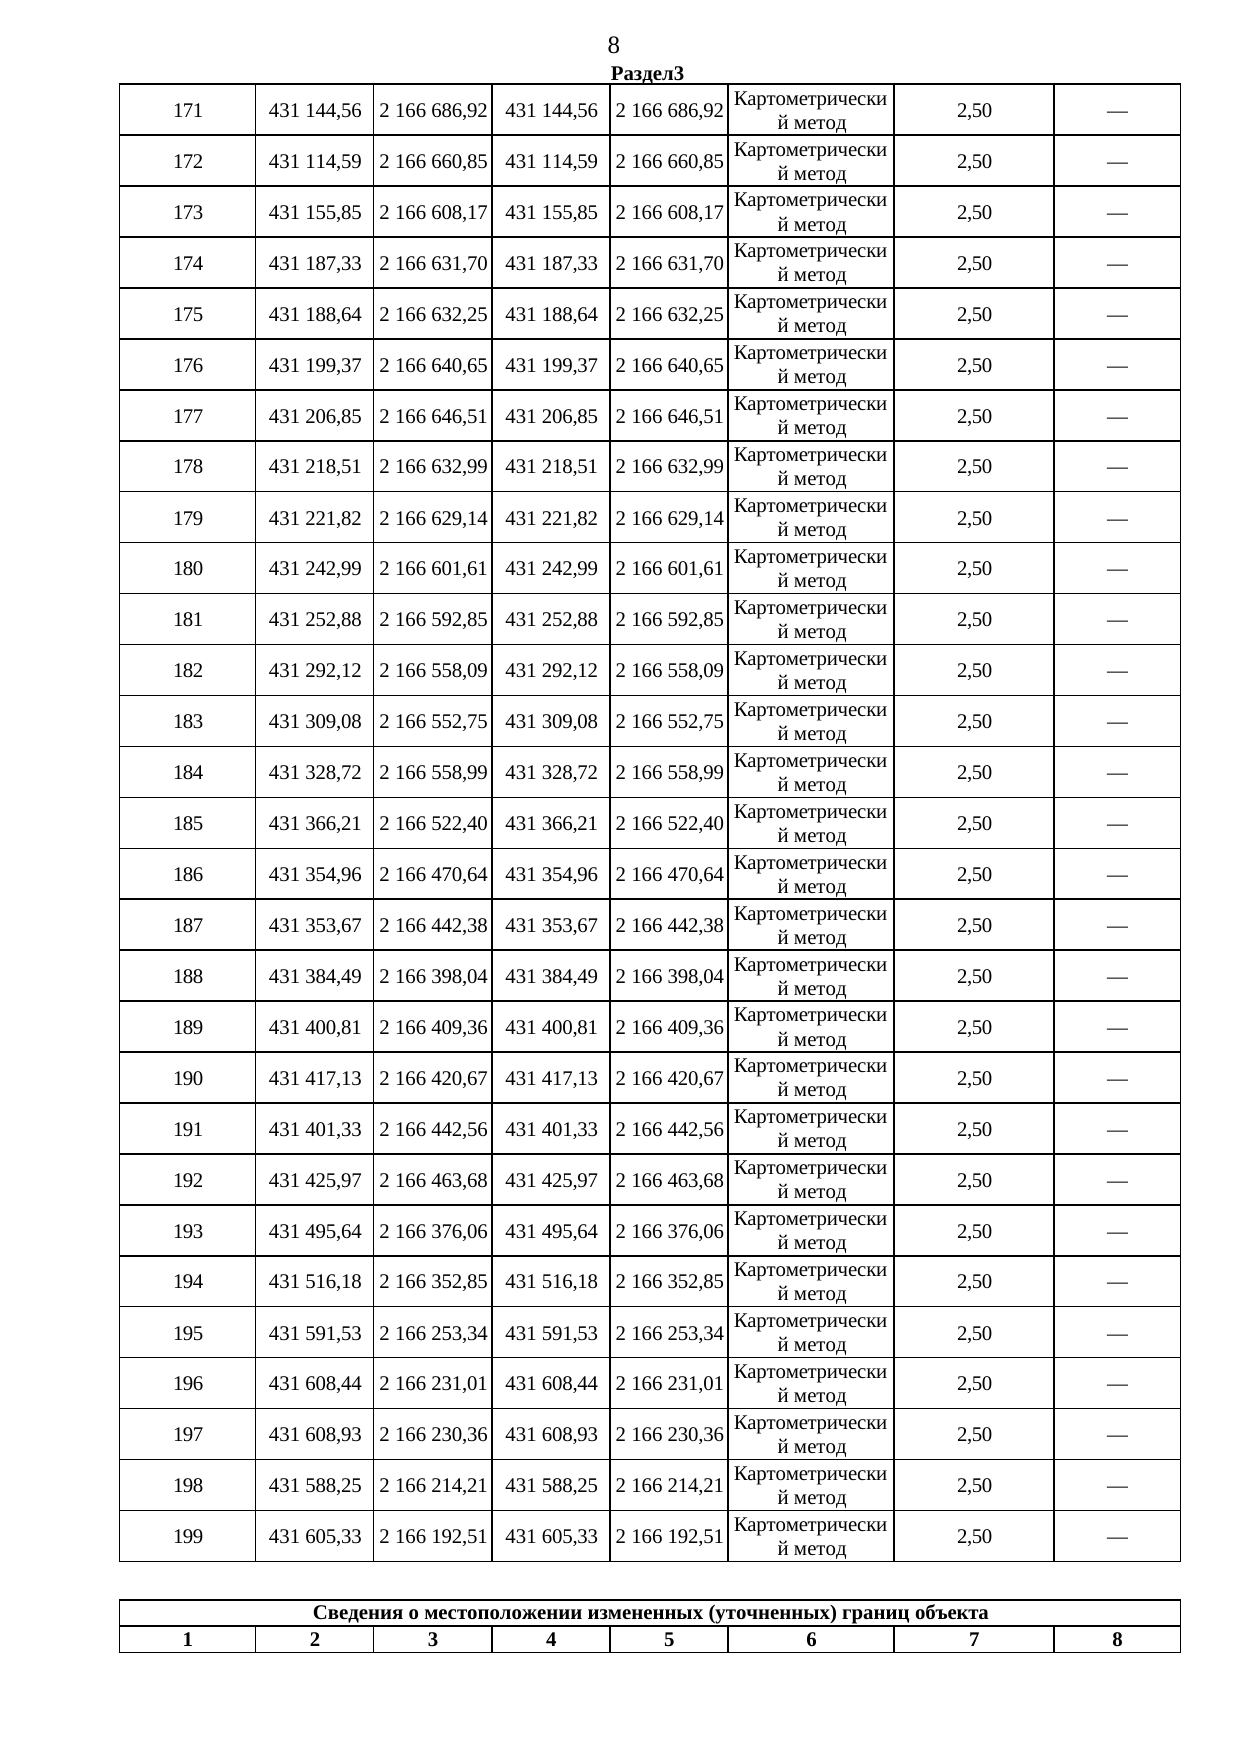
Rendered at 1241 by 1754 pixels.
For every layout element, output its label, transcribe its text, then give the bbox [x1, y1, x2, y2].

table_cell 431 516,18 [493, 1257, 609, 1306]
table_cell 2,50 [895, 492, 1053, 542]
table_cell 431 218,51 [493, 442, 609, 491]
table_cell 2,50 [895, 1155, 1053, 1204]
table_cell 180 [120, 543, 255, 593]
table_cell — [1055, 1257, 1180, 1306]
table_cell 196 [120, 1358, 255, 1408]
table_cell 2 166 192,51 [374, 1511, 491, 1561]
table_cell 2 166 398,04 [374, 951, 491, 1000]
table_cell 431 425,97 [493, 1155, 609, 1204]
table_cell 2 166 632,25 [611, 289, 727, 338]
table_cell — [1055, 1206, 1180, 1255]
table_cell 188 [120, 951, 255, 1000]
table_cell 198 [120, 1460, 255, 1509]
table_cell — [1055, 951, 1180, 1000]
table_cell 431 605,33 [493, 1511, 609, 1561]
table_cell 2 166 409,36 [374, 1002, 491, 1051]
table_cell 2 166 686,92 [611, 85, 727, 134]
table_cell 2 166 601,61 [374, 543, 491, 593]
table_cell 2 166 442,56 [374, 1104, 491, 1153]
table_cell 172 [120, 136, 255, 185]
table_cell 2,50 [895, 645, 1053, 694]
table_cell 2 166 214,21 [374, 1460, 491, 1509]
table_cell 2 166 230,36 [611, 1409, 727, 1459]
table_cell 185 [120, 798, 255, 847]
table_cell Картометрически й метод [729, 340, 893, 389]
table_cell — [1055, 747, 1180, 796]
table_cell — [1055, 340, 1180, 389]
table_cell 431 114,59 [256, 136, 373, 185]
table_cell 2 166 558,09 [611, 645, 727, 694]
table_cell 431 309,08 [493, 696, 609, 746]
table_cell — [1055, 391, 1180, 440]
table_cell 2,50 [895, 1409, 1053, 1459]
table_cell 6 [729, 1627, 893, 1651]
table_cell 431 366,21 [256, 798, 373, 847]
table_cell 431 144,56 [256, 85, 373, 134]
table_cell Картометрически й метод [729, 442, 893, 491]
table_cell 431 292,12 [493, 645, 609, 694]
table_cell 199 [120, 1511, 255, 1561]
table_cell 431 309,08 [256, 696, 373, 746]
table_cell 171 [120, 85, 255, 134]
table_cell 183 [120, 696, 255, 746]
table_cell Картометрически й метод [729, 1104, 893, 1153]
table_cell Картометрически й метод [729, 1511, 893, 1561]
table_cell — [1055, 798, 1180, 847]
table_cell — [1055, 289, 1180, 338]
table_cell 2 166 230,36 [374, 1409, 491, 1459]
table_cell 2 166 522,40 [611, 798, 727, 847]
table_cell 2 166 352,85 [611, 1257, 727, 1306]
table_cell 2 166 608,17 [611, 187, 727, 236]
table_cell 2,50 [895, 1257, 1053, 1306]
table_cell 2 166 558,99 [374, 747, 491, 796]
table_cell 2,50 [895, 1307, 1053, 1357]
table_cell 431 206,85 [493, 391, 609, 440]
table_cell 2 166 629,14 [611, 492, 727, 542]
table_cell Картометрически й метод [729, 543, 893, 593]
table_cell 431 495,64 [256, 1206, 373, 1255]
table_cell 431 252,88 [256, 594, 373, 644]
table_cell 431 588,25 [256, 1460, 373, 1509]
table_cell — [1055, 594, 1180, 644]
table_cell — [1055, 1409, 1180, 1459]
table_cell 431 328,72 [493, 747, 609, 796]
table_cell Картометрически й метод [729, 696, 893, 746]
table_cell 431 353,67 [256, 900, 373, 949]
table_cell 2 166 470,64 [374, 849, 491, 898]
table_cell Картометрически й метод [729, 594, 893, 644]
table_cell 431 353,67 [493, 900, 609, 949]
table_cell 2 166 601,61 [611, 543, 727, 593]
table_cell 195 [120, 1307, 255, 1357]
table_cell 2,50 [895, 238, 1053, 287]
table_cell 431 328,72 [256, 747, 373, 796]
table_cell 2 166 409,36 [611, 1002, 727, 1051]
table_cell 174 [120, 238, 255, 287]
table_cell 2,50 [895, 1460, 1053, 1509]
table_cell 2,50 [895, 187, 1053, 236]
table_cell — [1055, 1053, 1180, 1102]
table_cell 179 [120, 492, 255, 542]
table_cell 2 166 552,75 [374, 696, 491, 746]
table_cell — [1055, 849, 1180, 898]
table_cell — [1055, 1511, 1180, 1561]
table_cell — [1055, 238, 1180, 287]
table_cell — [1055, 1155, 1180, 1204]
table_cell 2,50 [895, 849, 1053, 898]
table_cell 2 166 420,67 [611, 1053, 727, 1102]
table_cell 2 166 552,75 [611, 696, 727, 746]
table_cell — [1055, 645, 1180, 694]
table_cell 431 425,97 [256, 1155, 373, 1204]
table_cell 431 221,82 [493, 492, 609, 542]
table_cell 2,50 [895, 900, 1053, 949]
table_cell 431 400,81 [256, 1002, 373, 1051]
table_cell 197 [120, 1409, 255, 1459]
table_cell 2 166 522,40 [374, 798, 491, 847]
table_cell 431 495,64 [493, 1206, 609, 1255]
table_cell 2 166 629,14 [374, 492, 491, 542]
table_cell Картометрически й метод [729, 391, 893, 440]
table_cell 2,50 [895, 798, 1053, 847]
table_cell 181 [120, 594, 255, 644]
table_cell 431 188,64 [256, 289, 373, 338]
table_cell Картометрически й метод [729, 1002, 893, 1051]
table_cell 431 199,37 [493, 340, 609, 389]
table_cell 2 166 463,68 [611, 1155, 727, 1204]
table_cell 194 [120, 1257, 255, 1306]
table_cell 3 [374, 1627, 491, 1651]
table_cell — [1055, 187, 1180, 236]
table_cell 1 [120, 1627, 255, 1651]
table_cell 431 187,33 [493, 238, 609, 287]
table_cell 431 400,81 [493, 1002, 609, 1051]
table_cell — [1055, 1460, 1180, 1509]
table_cell 431 144,56 [493, 85, 609, 134]
table_cell 431 591,53 [493, 1307, 609, 1357]
table_cell 2 166 558,99 [611, 747, 727, 796]
table_cell 431 155,85 [256, 187, 373, 236]
table_cell 431 608,44 [493, 1358, 609, 1408]
table_cell — [1055, 492, 1180, 542]
table_cell — [1055, 1307, 1180, 1357]
table_cell Картометрически й метод [729, 1155, 893, 1204]
table_cell 431 417,13 [256, 1053, 373, 1102]
table_cell 2,50 [895, 1206, 1053, 1255]
table_cell 2 166 442,38 [374, 900, 491, 949]
table_cell Картометрически й метод [729, 136, 893, 185]
table_cell Картометрически й метод [729, 849, 893, 898]
table_cell 2 166 632,99 [611, 442, 727, 491]
table_cell 2,50 [895, 1053, 1053, 1102]
table_cell Картометрически й метод [729, 238, 893, 287]
table_cell 431 384,49 [256, 951, 373, 1000]
table_cell 191 [120, 1104, 255, 1153]
table_cell 2,50 [895, 1104, 1053, 1153]
table_cell 2 166 631,70 [611, 238, 727, 287]
table_cell Картометрически й метод [729, 492, 893, 542]
table_cell 431 401,33 [256, 1104, 373, 1153]
table_cell 173 [120, 187, 255, 236]
table_cell 2,50 [895, 136, 1053, 185]
table_cell 431 608,44 [256, 1358, 373, 1408]
table_cell 2 166 376,06 [374, 1206, 491, 1255]
table_cell 2,50 [895, 289, 1053, 338]
table_cell 2 166 646,51 [374, 391, 491, 440]
table_cell 2 166 608,17 [374, 187, 491, 236]
table_cell 431 354,96 [256, 849, 373, 898]
table_cell 5 [611, 1627, 727, 1651]
table_cell — [1055, 696, 1180, 746]
table_cell 2 166 592,85 [611, 594, 727, 644]
table_cell — [1055, 85, 1180, 134]
table_cell 2 166 253,34 [374, 1307, 491, 1357]
table_cell Картометрически й метод [729, 798, 893, 847]
table_cell 176 [120, 340, 255, 389]
table_cell Картометрически й метод [729, 187, 893, 236]
table_cell — [1055, 1002, 1180, 1051]
table_cell 431 242,99 [493, 543, 609, 593]
table_cell 2,50 [895, 391, 1053, 440]
table_cell Картометрически й метод [729, 1307, 893, 1357]
table_cell 182 [120, 645, 255, 694]
table_cell 186 [120, 849, 255, 898]
table_cell 189 [120, 1002, 255, 1051]
table_cell 2 166 640,65 [611, 340, 727, 389]
table_cell 431 114,59 [493, 136, 609, 185]
table_cell 184 [120, 747, 255, 796]
table_cell 431 401,33 [493, 1104, 609, 1153]
table_cell 190 [120, 1053, 255, 1102]
table_cell 7 [895, 1627, 1053, 1651]
table_cell 2,50 [895, 1002, 1053, 1051]
table_cell 2 166 442,38 [611, 900, 727, 949]
table_cell — [1055, 1104, 1180, 1153]
table_cell 175 [120, 289, 255, 338]
table_cell 2 166 558,09 [374, 645, 491, 694]
table_cell 2,50 [895, 543, 1053, 593]
table_cell 2 166 470,64 [611, 849, 727, 898]
table_cell 2 166 442,56 [611, 1104, 727, 1153]
table_cell 2 166 660,85 [374, 136, 491, 185]
table_cell 431 384,49 [493, 951, 609, 1000]
table_cell 2,50 [895, 696, 1053, 746]
table_cell 2 166 640,65 [374, 340, 491, 389]
table_cell 431 417,13 [493, 1053, 609, 1102]
table_cell Картометрически й метод [729, 747, 893, 796]
table_cell 8 [1055, 1627, 1180, 1651]
table_cell Картометрически й метод [729, 1206, 893, 1255]
table_cell Картометрически й метод [729, 1257, 893, 1306]
table_cell 431 354,96 [493, 849, 609, 898]
table_cell 431 608,93 [256, 1409, 373, 1459]
table_cell 2 166 214,21 [611, 1460, 727, 1509]
table_cell 2,50 [895, 340, 1053, 389]
table_cell 192 [120, 1155, 255, 1204]
table_cell Картометрически й метод [729, 1409, 893, 1459]
table_cell 2 166 253,34 [611, 1307, 727, 1357]
table_cell Картометрически й метод [729, 951, 893, 1000]
table_cell 2 166 660,85 [611, 136, 727, 185]
table_cell 2 166 231,01 [374, 1358, 491, 1408]
table_cell 2,50 [895, 1511, 1053, 1561]
table_cell 2,50 [895, 85, 1053, 134]
table_cell — [1055, 442, 1180, 491]
table_cell 193 [120, 1206, 255, 1255]
table_cell 2 166 352,85 [374, 1257, 491, 1306]
table_cell — [1055, 1358, 1180, 1408]
table_cell 431 292,12 [256, 645, 373, 694]
table_cell 2,50 [895, 747, 1053, 796]
table_cell 178 [120, 442, 255, 491]
table_cell — [1055, 900, 1180, 949]
table_cell 2 166 463,68 [374, 1155, 491, 1204]
table_cell 431 187,33 [256, 238, 373, 287]
table_header Сведения о местоположении измененных (уточненных) границ объекта [120, 1601, 1180, 1625]
table_cell 431 252,88 [493, 594, 609, 644]
table_cell 2 166 646,51 [611, 391, 727, 440]
table_cell 2,50 [895, 1358, 1053, 1408]
table_cell 2 166 631,70 [374, 238, 491, 287]
table_cell 187 [120, 900, 255, 949]
table_cell 177 [120, 391, 255, 440]
table_cell — [1055, 543, 1180, 593]
table_cell Картометрически й метод [729, 1460, 893, 1509]
table_cell 431 242,99 [256, 543, 373, 593]
table_cell 431 188,64 [493, 289, 609, 338]
table_cell 2 166 686,92 [374, 85, 491, 134]
table_cell 2,50 [895, 594, 1053, 644]
table_cell 2,50 [895, 442, 1053, 491]
table_cell 2 [256, 1627, 373, 1651]
table_cell Картометрически й метод [729, 1358, 893, 1408]
table_cell 2,50 [895, 951, 1053, 1000]
table_cell 431 591,53 [256, 1307, 373, 1357]
table_cell 2 166 632,99 [374, 442, 491, 491]
table_cell Картометрически й метод [729, 85, 893, 134]
table_cell 431 218,51 [256, 442, 373, 491]
table_cell — [1055, 136, 1180, 185]
table_cell 431 221,82 [256, 492, 373, 542]
table_cell 431 516,18 [256, 1257, 373, 1306]
table_cell 2 166 420,67 [374, 1053, 491, 1102]
table_cell Картометрически й метод [729, 1053, 893, 1102]
table_cell Картометрически й метод [729, 289, 893, 338]
table_cell 431 155,85 [493, 187, 609, 236]
table_cell 2 166 376,06 [611, 1206, 727, 1255]
table_cell 431 206,85 [256, 391, 373, 440]
table_cell 2 166 592,85 [374, 594, 491, 644]
table_cell 2 166 398,04 [611, 951, 727, 1000]
table_cell 2 166 632,25 [374, 289, 491, 338]
table_cell Картометрически й метод [729, 645, 893, 694]
table_cell 2 166 192,51 [611, 1511, 727, 1561]
table_cell Картометрически й метод [729, 900, 893, 949]
table_cell 431 366,21 [493, 798, 609, 847]
table_cell 431 588,25 [493, 1460, 609, 1509]
table_cell 431 199,37 [256, 340, 373, 389]
table_cell 2 166 231,01 [611, 1358, 727, 1408]
table_cell 4 [493, 1627, 609, 1651]
table_cell 431 605,33 [256, 1511, 373, 1561]
table_cell 431 608,93 [493, 1409, 609, 1459]
